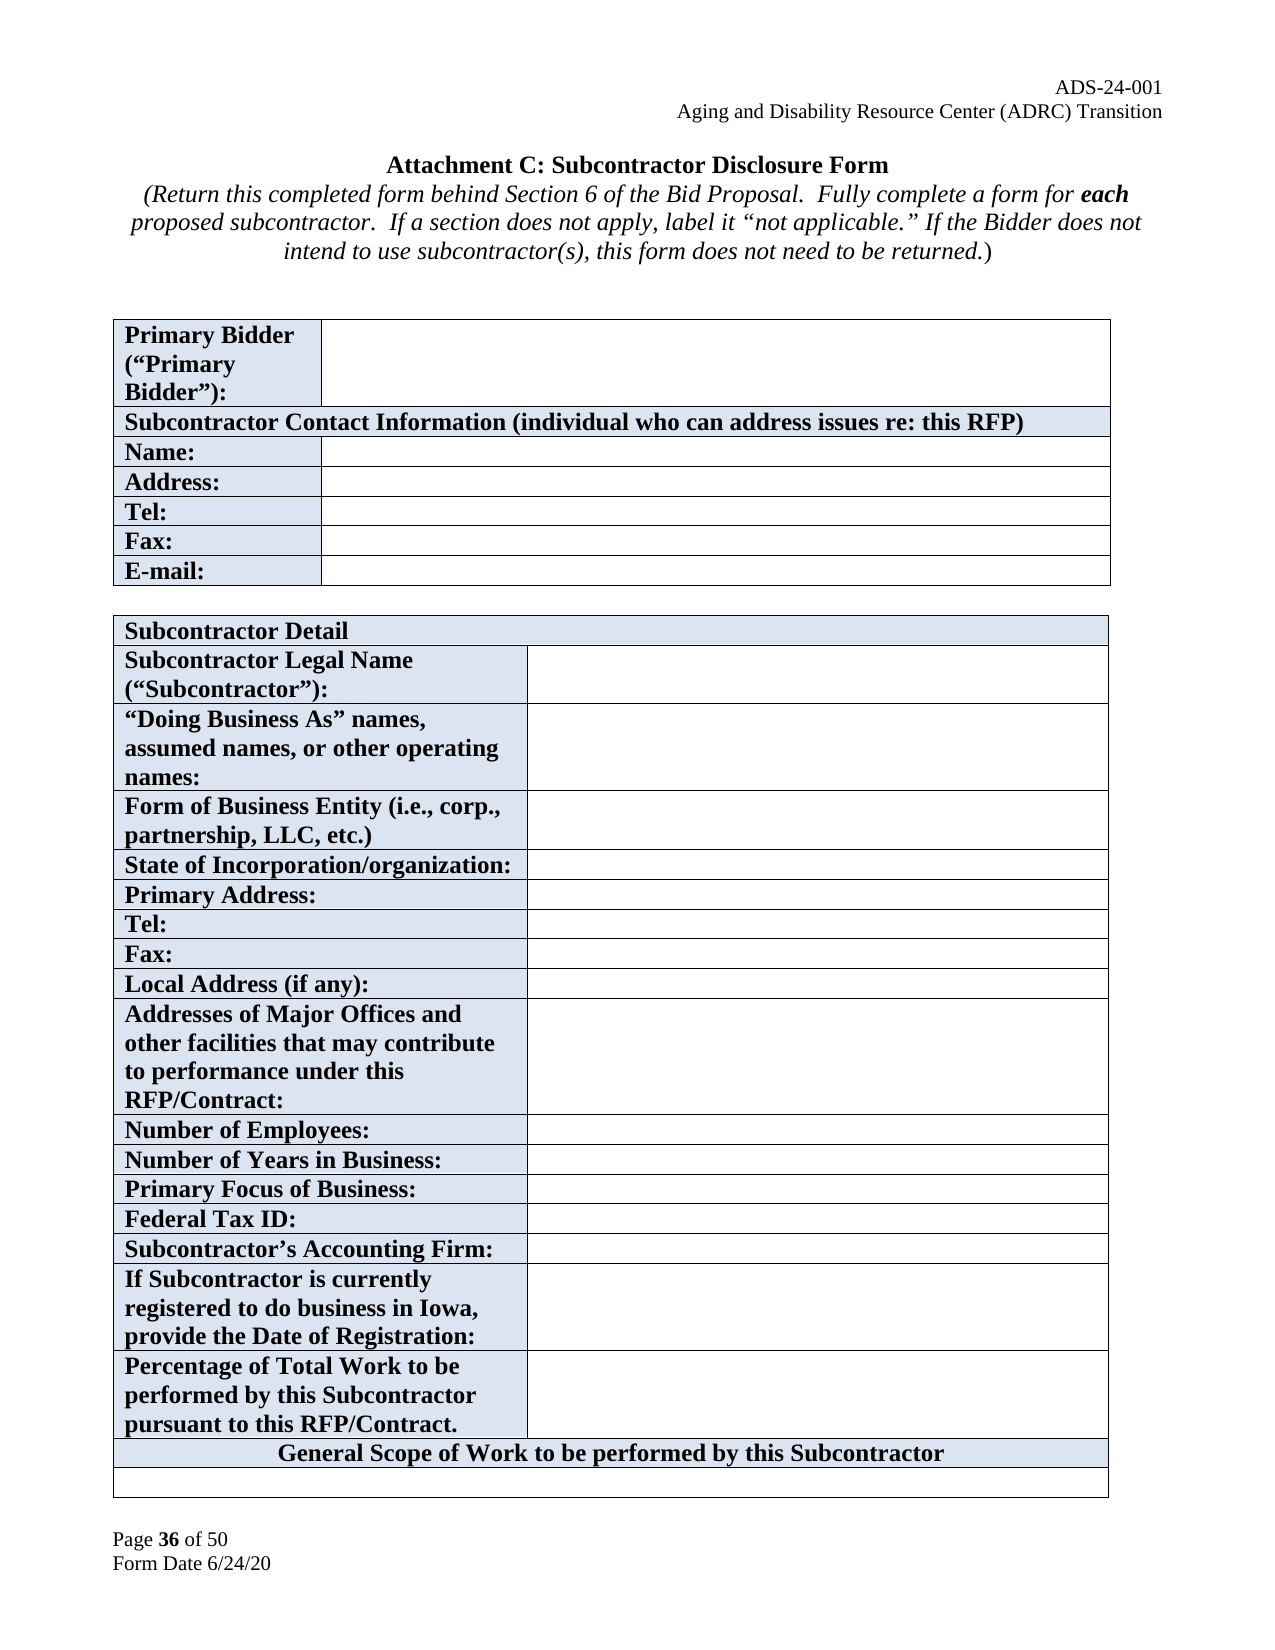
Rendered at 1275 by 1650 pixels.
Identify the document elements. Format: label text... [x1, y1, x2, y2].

table_cell Addresses of Major Offices and other facilities that may contribute to performance under this RFP/Contract: [114, 999, 527, 1114]
table_cell State of Incorporation/organization: [114, 850, 527, 879]
table_cell Subcontractor’s Accounting Firm: [114, 1234, 527, 1263]
table_cell [528, 999, 1108, 1114]
table_cell Name: [114, 437, 321, 466]
table_cell Address: [114, 467, 321, 496]
table_cell Fax: [114, 939, 527, 968]
table_cell Primary Focus of Business: [114, 1175, 527, 1203]
table_cell E-mail: [114, 556, 321, 585]
table_cell “Doing Business As” names, assumed names, or other operating names: [114, 704, 527, 790]
table_cell [114, 1468, 1108, 1497]
table_cell Primary Address: [114, 880, 527, 908]
table_cell Local Address (if any): [114, 969, 527, 998]
table_cell [528, 704, 1108, 790]
table_cell [528, 1204, 1108, 1233]
text (Return this completed form behind Section 6 of the Bid Proposal. Fully complete a form for each proposed subcontractor. If a section does not apply, label it “not applicable.” If the Bidder does not intend to use subcontractor(s), this form does not need to be returned.) [112, 179, 1162, 265]
table_cell [528, 646, 1108, 703]
table_cell [322, 526, 1110, 555]
table_cell Subcontractor Contact Information (individual who can address issues re: this RFP) [114, 407, 1110, 436]
table_cell Number of Years in Business: [114, 1145, 527, 1173]
table_cell [528, 1351, 1108, 1437]
table_cell Form of Business Entity (i.e., corp., partnership, LLC, etc.) [114, 791, 527, 849]
table_header [322, 320, 1110, 406]
table_cell [528, 1115, 1108, 1144]
table_cell Percentage of Total Work to be performed by this Subcontractor pursuant to this RFP/Contract. [114, 1351, 527, 1437]
table_cell [322, 556, 1110, 585]
table_cell [528, 939, 1108, 968]
table_cell Federal Tax ID: [114, 1204, 527, 1233]
table_cell [528, 1264, 1108, 1350]
table_cell [322, 437, 1110, 466]
table_cell [528, 850, 1108, 879]
table_header Subcontractor Detail [114, 616, 1108, 644]
table_cell [528, 1175, 1108, 1203]
table_cell Number of Employees: [114, 1115, 527, 1144]
table_header Primary Bidder (“Primary Bidder”): [114, 320, 321, 406]
table_cell [528, 969, 1108, 998]
table_cell Fax: [114, 526, 321, 555]
table_cell [322, 497, 1110, 525]
table_cell Tel: [114, 910, 527, 938]
table_cell General Scope of Work to be performed by this Subcontractor [114, 1439, 1108, 1467]
subtitle Attachment C: Subcontractor Disclosure Form [112, 150, 1162, 179]
table_cell [528, 1145, 1108, 1173]
table_cell Tel: [114, 497, 321, 525]
table_cell [528, 1234, 1108, 1263]
table_cell [528, 910, 1108, 938]
table_cell [322, 467, 1110, 496]
table_cell Subcontractor Legal Name (“Subcontractor”): [114, 646, 527, 703]
table_cell [528, 880, 1108, 908]
table_cell [528, 791, 1108, 849]
table_cell If Subcontractor is currently registered to do business in Iowa, provide the Date of Registration: [114, 1264, 527, 1350]
